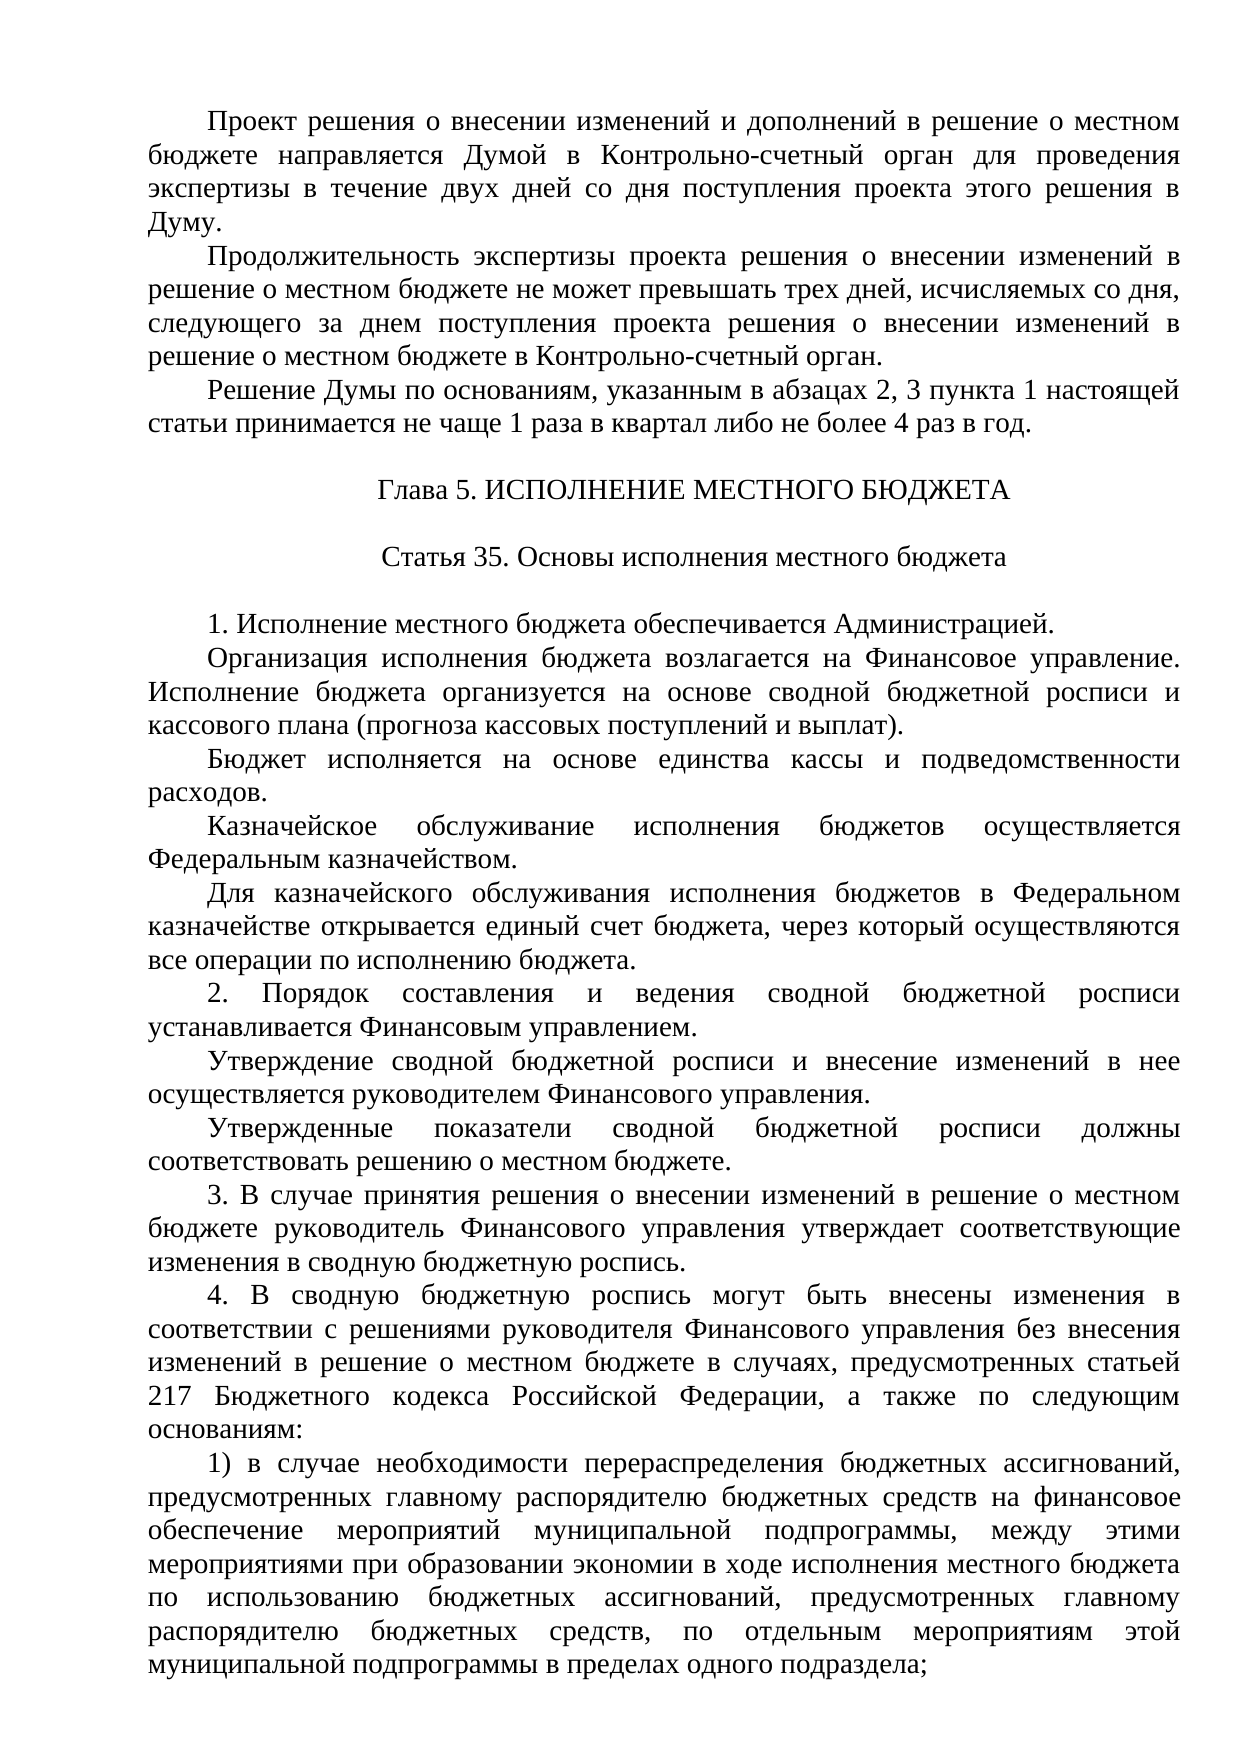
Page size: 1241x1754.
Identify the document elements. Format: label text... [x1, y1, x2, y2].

text Утвержденные показатели сводной бюджетной росписи должны соответствовать решению о местном бюджете. [148, 1110, 1181, 1177]
text Глава 5. ИСПОЛНЕНИЕ МЕСТНОГО БЮДЖЕТА [148, 472, 1181, 506]
text Статья 35. Основы исполнения местного бюджета [148, 539, 1181, 573]
text Организация исполнения бюджета возлагается на Финансовое управление. Исполнение бюджета организуется на основе сводной бюджетной росписи и кассового плана (прогноза кассовых поступлений и выплат). [148, 640, 1181, 741]
text Утверждение сводной бюджетной росписи и внесение изменений в нее осуществляется руководителем Финансового управления. [148, 1043, 1181, 1110]
text Продолжительность экспертизы проекта решения о внесении изменений в решение о местном бюджете не может превышать трех дней, исчисляемых со дня, следующего за днем поступления проекта решения о внесении изменений в решение о местном бюджете в Контрольно-счетный орган. [148, 238, 1181, 372]
text 3. В случае принятия решения о внесении изменений в решение о местном бюджете руководитель Финансового управления утверждает соответствующие изменения в сводную бюджетную роспись. [148, 1177, 1181, 1277]
text 1) в случае необходимости перераспределения бюджетных ассигнований, предусмотренных главному распорядителю бюджетных средств на финансовое обеспечение мероприятий муниципальной подпрограммы, между этими мероприятиями при образовании экономии в ходе исполнения местного бюджета по использованию бюджетных ассигнований, предусмотренных главному распорядителю бюджетных средств, по отдельным мероприятиям этой муниципальной подпрограммы в пределах одного подраздела; [148, 1445, 1181, 1680]
text 4. В сводную бюджетную роспись могут быть внесены изменения в соответствии с решениями руководителя Финансового управления без внесения изменений в решение о местном бюджете в случаях, предусмотренных статьей 217 Бюджетного кодекса Российской Федерации, а также по следующим основаниям: [148, 1277, 1181, 1445]
text Проект решения о внесении изменений и дополнений в решение о местном бюджете направляется Думой в Контрольно-счетный орган для проведения экспертизы в течение двух дней со дня поступления проекта этого решения в Думу. [148, 103, 1181, 238]
text Казначейское обслуживание исполнения бюджетов осуществляется Федеральным казначейством. [148, 808, 1181, 875]
text Для казначейского обслуживания исполнения бюджетов в Федеральном казначействе открывается единый счет бюджета, через который осуществляются все операции по исполнению бюджета. [148, 875, 1181, 976]
text Бюджет исполняется на основе единства кассы и подведомственности расходов. [148, 741, 1181, 808]
text Решение Думы по основаниям, указанным в абзацах 2, 3 пункта 1 настоящей статьи принимается не чаще 1 раза в квартал либо не более 4 раз в год. [148, 372, 1181, 439]
text 2. Порядок составления и ведения сводной бюджетной росписи устанавливается Финансовым управлением. [148, 976, 1181, 1043]
text 1. Исполнение местного бюджета обеспечивается Администрацией. [148, 607, 1181, 640]
